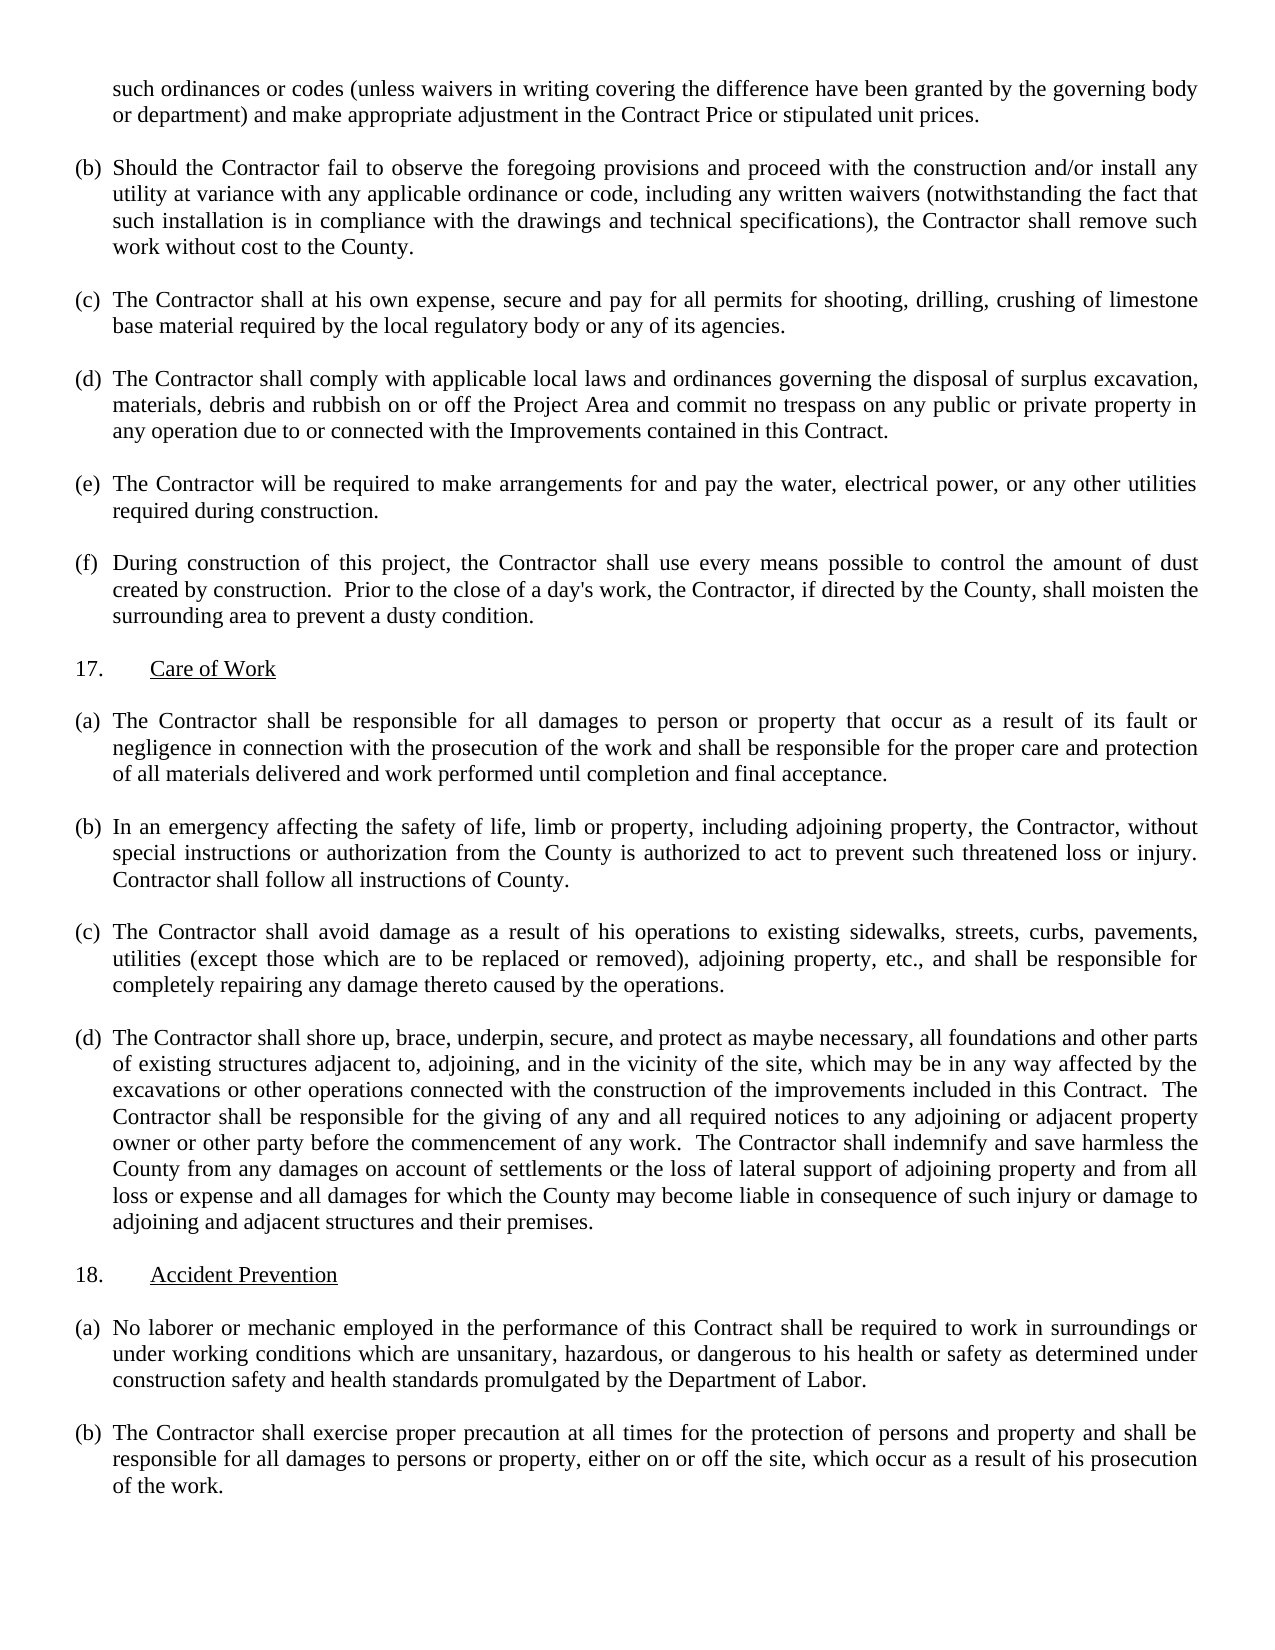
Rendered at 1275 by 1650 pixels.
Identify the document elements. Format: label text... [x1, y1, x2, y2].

list The Contractor shall be responsible for all damages to person or property that occur as a result of its fault or negligence in connection with the prosecution of the work and shall be responsible for the proper care and protection of all materials delivered and work performed until completion and final acceptance. [75, 707, 1200, 787]
list Should the Contractor fail to observe the foregoing provisions and proceed with the construction and/or install any utility at variance with any applicable ordinance or code, including any written waivers (notwithstanding the fact that such installation is in compliance with the drawings and technical specifications), the Contractor shall remove such work without cost to the County. [75, 154, 1200, 259]
list The Contractor shall avoid damage as a result of his operations to existing sidewalks, streets, curbs, pavements, utilities (except those which are to be replaced or removed), adjoining property, etc., and shall be responsible for completely repairing any damage thereto caused by the operations. [75, 918, 1200, 997]
list The Contractor shall shore up, brace, underpin, secure, and protect as maybe necessary, all foundations and other parts of existing structures adjacent to, adjoining, and in the vicinity of the site, which may be in any way affected by the excavations or other operations connected with the construction of the improvements included in this Contract. The Contractor shall be responsible for the giving of any and all required notices to any adjoining or adjacent property owner or other party before the commencement of any work. The Contractor shall indemnify and save harmless the County from any damages on account of settlements or the loss of lateral support of adjoining property and from all loss or expense and all damages for which the County may become liable in consequence of such injury or damage to adjoining and adjacent structures and their premises. [75, 1024, 1200, 1234]
text 17. Care of Work [75, 655, 1221, 681]
list During construction of this project, the Contractor shall use every means possible to control the amount of dust created by construction. Prior to the close of a day's work, the Contractor, if directed by the County, shall moisten the surrounding area to prevent a dusty condition. [75, 549, 1200, 628]
list In an emergency affecting the safety of life, limb or property, including adjoining property, the Contractor, without special instructions or authorization from the County is authorized to act to prevent such threatened loss or injury. Contractor shall follow all instructions of County. [75, 813, 1200, 892]
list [75, 75, 1200, 128]
text 18. Accident Prevention [75, 1261, 1221, 1287]
list The Contractor will be required to make arrangements for and pay the water, electrical power, or any other utilities required during construction. [75, 470, 1200, 523]
list The Contractor shall comply with applicable local laws and ordinances governing the disposal of surplus excavation, materials, debris and rubbish on or off the Project Area and commit no trespass on any public or private property in any operation due to or connected with the Improvements contained in this Contract. [75, 365, 1200, 444]
list No laborer or mechanic employed in the performance of this Contract shall be required to work in surroundings or under working conditions which are unsanitary, hazardous, or dangerous to his health or safety as determined under construction safety and health standards promulgated by the Department of Labor. [75, 1314, 1200, 1393]
list The Contractor shall at his own expense, secure and pay for all permits for shooting, drilling, crushing of limestone base material required by the local regulatory body or any of its agencies. [75, 286, 1200, 338]
list The Contractor shall exercise proper precaution at all times for the protection of persons and property and shall be responsible for all damages to persons or property, either on or off the site, which occur as a result of his prosecution of the work. [75, 1419, 1200, 1498]
